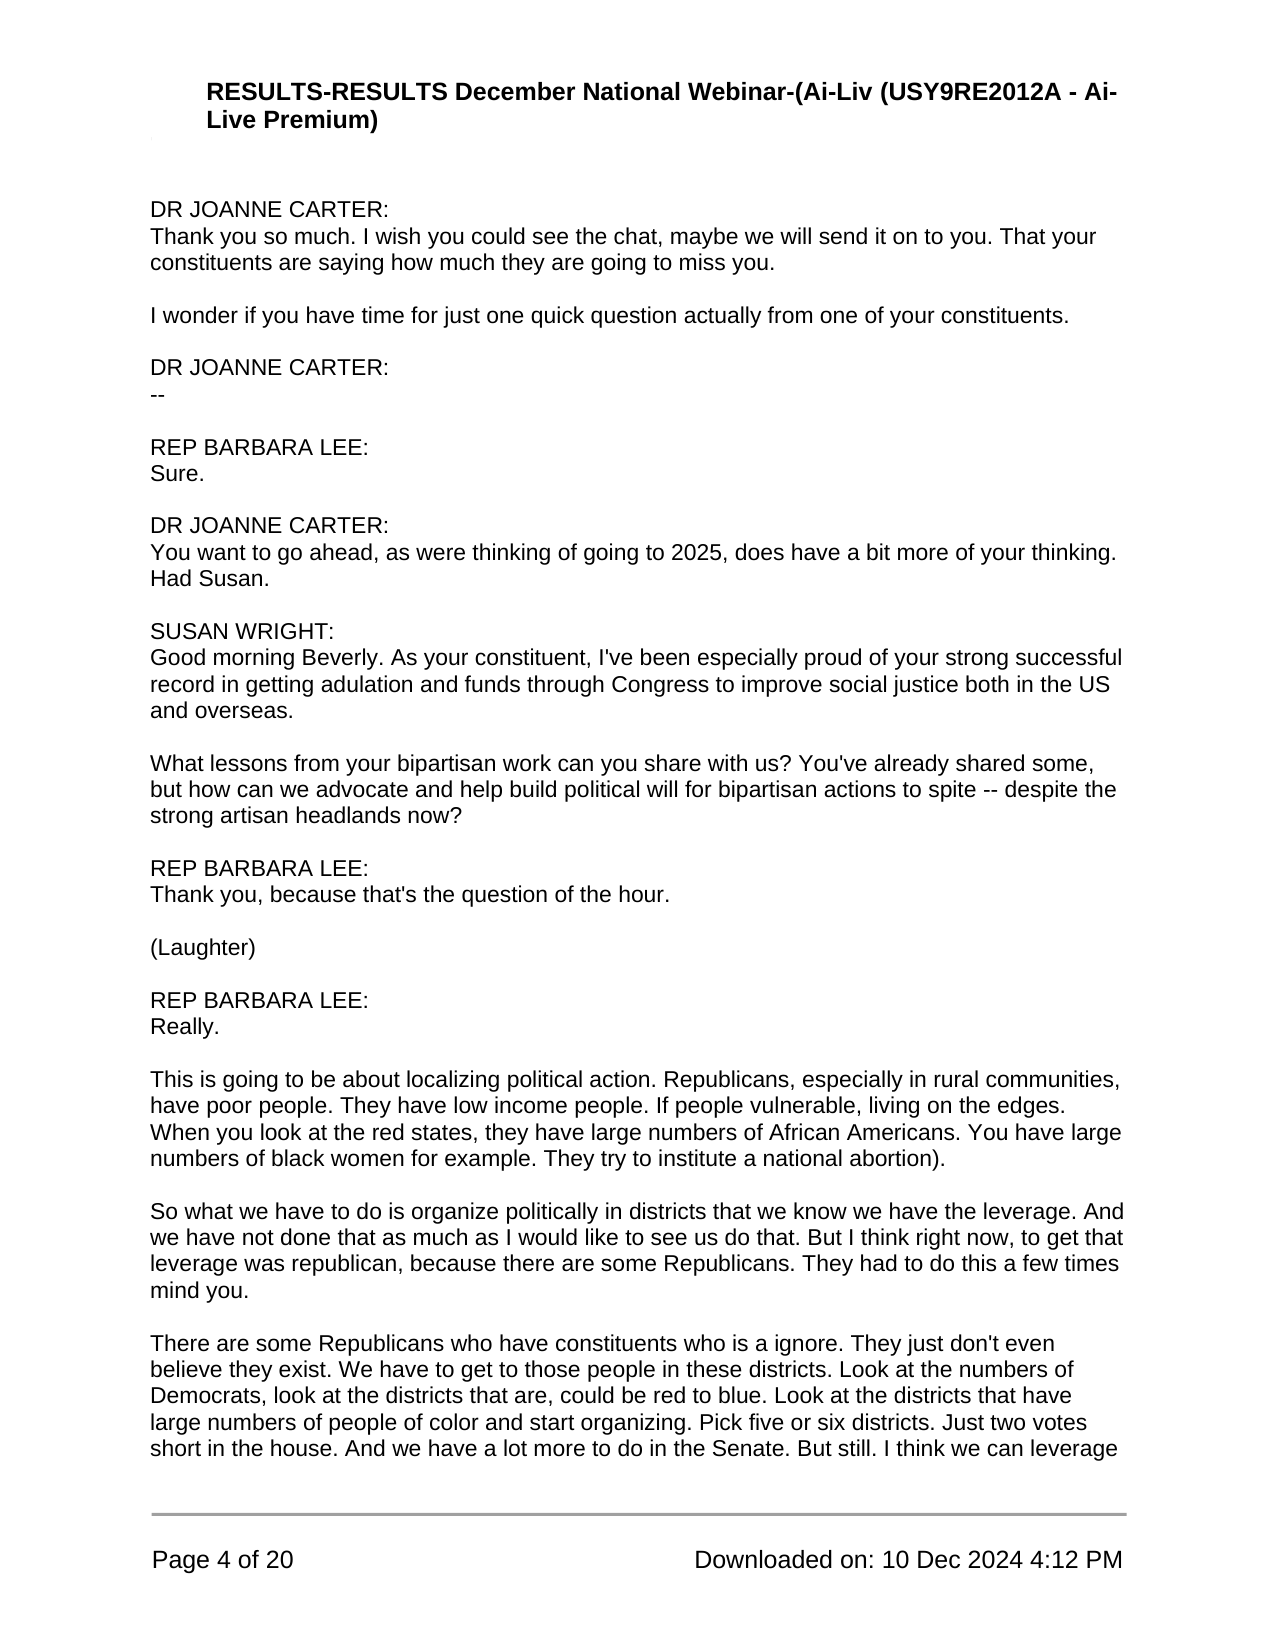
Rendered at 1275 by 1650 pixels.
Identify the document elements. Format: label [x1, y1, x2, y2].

text [150, 196, 1125, 1461]
